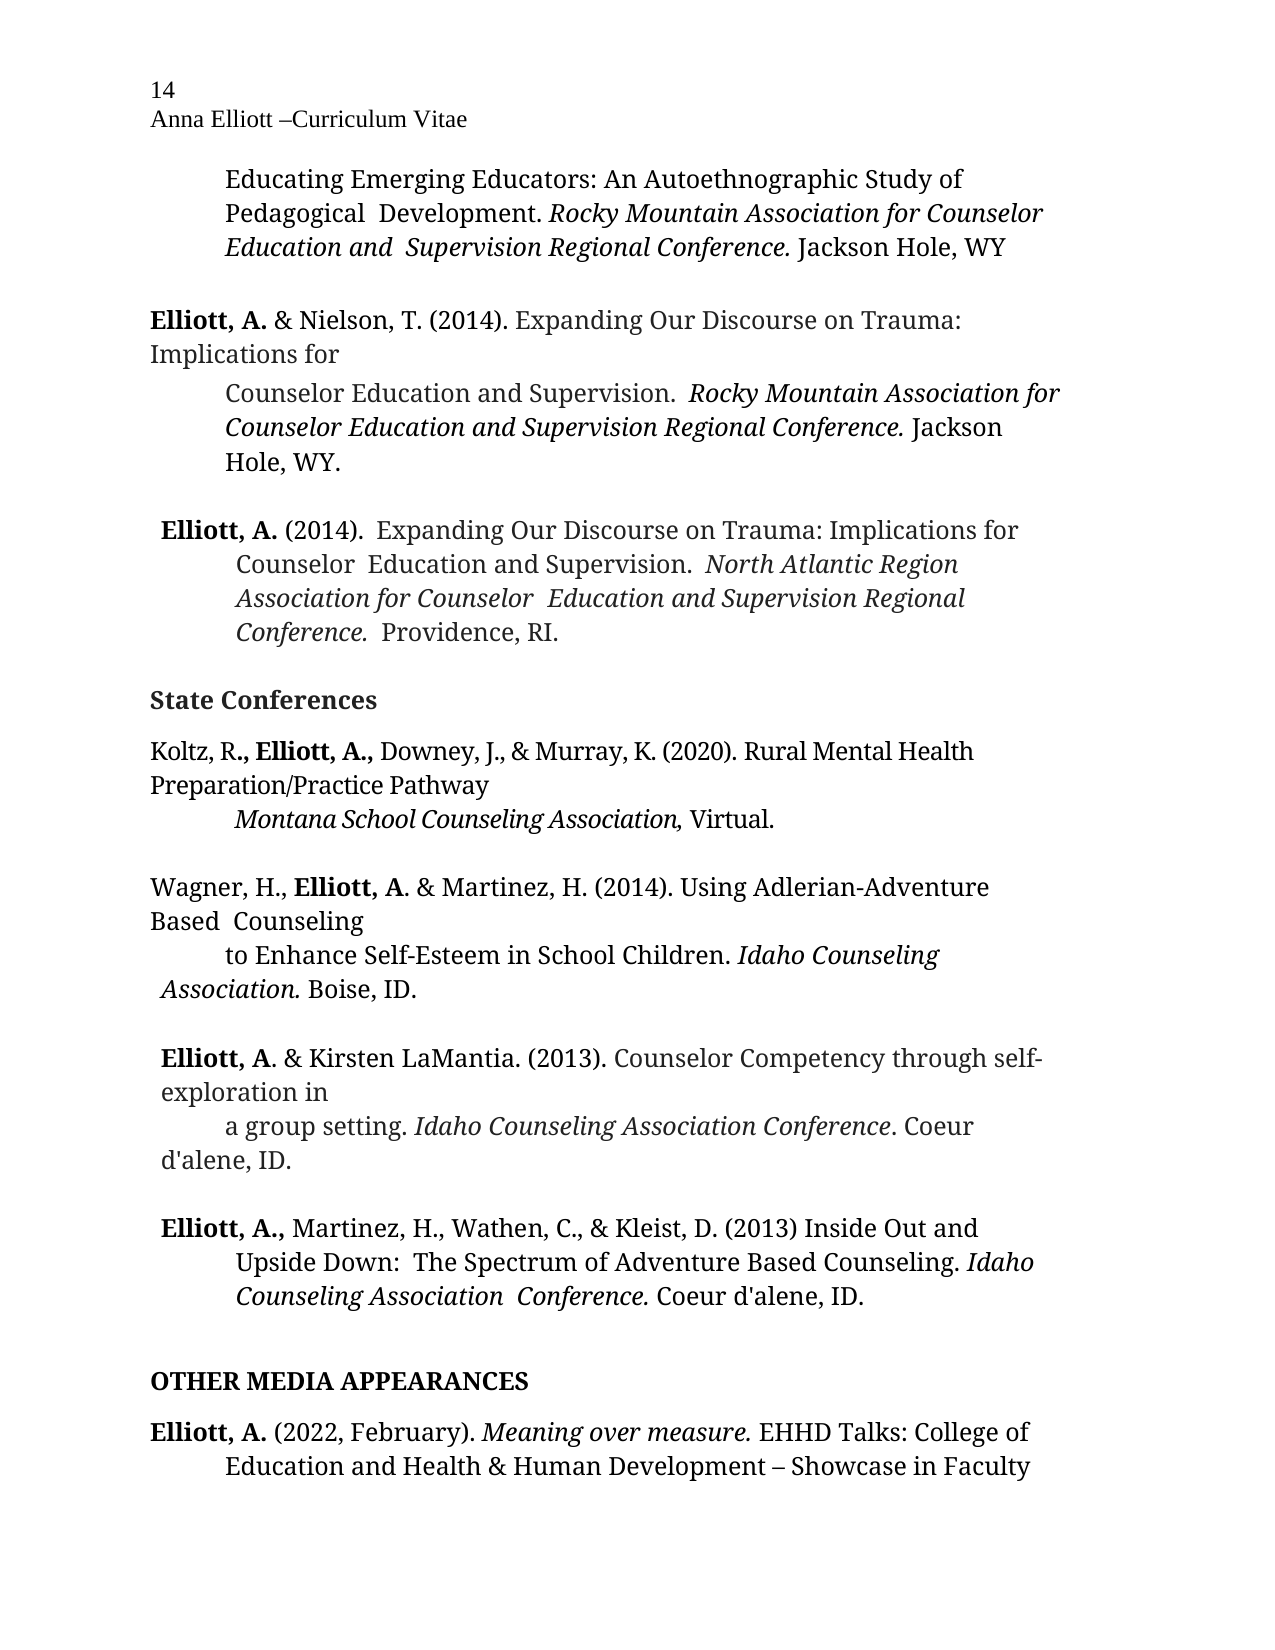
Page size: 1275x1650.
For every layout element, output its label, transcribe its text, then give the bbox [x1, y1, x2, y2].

text Elliott, A. & Nielson, T. (2014). Expanding Our Discourse on Trauma: Implications for [150, 303, 1065, 371]
subtitle Montana School Counseling Association, Virtual. [150, 802, 1065, 836]
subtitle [150, 1415, 1065, 1483]
text Elliott, A. (2014). Expanding Our Discourse on Trauma: Implications for Counselor Education and Supervision. North Atlantic Region Association for Counselor Education and Supervision Regional Conference. Providence, RI. [161, 512, 1065, 648]
subtitle to Enhance Self-Esteem in School Children. Idaho Counseling Association. Boise, ID. [161, 938, 1065, 1006]
text Counselor Education and Supervision. Rocky Mountain Association for Counselor Education and Supervision Regional Conference. Jackson Hole, WY. [225, 376, 1065, 478]
subtitle OTHER MEDIA APPEARANCES [122, 1364, 1065, 1398]
subtitle State Conferences [150, 683, 1065, 717]
text a group setting. Idaho Counseling Association Conference. Coeur d'alene, ID. [161, 1108, 1065, 1176]
subtitle Educating Emerging Educators: An Autoethnographic Study of Pedagogical Development. Rocky Mountain Association for Counselor Education and Supervision Regional Conference. Jackson Hole, WY [225, 161, 1065, 263]
text Elliott, A., Martinez, H., Wathen, C., & Kleist, D. (2013) Inside Out and Upside Down: The Spectrum of Adventure Based Counseling. Idaho Counseling Association Conference. Coeur d'alene, ID. [161, 1211, 1065, 1313]
text Elliott, A. & Kirsten LaMantia. (2013). Counselor Competency through self- exploration in [161, 1040, 1065, 1108]
subtitle Wagner, H., Elliott, A. & Martinez, H. (2014). Using Adlerian-Adventure Based Counseling [150, 870, 1065, 938]
subtitle Koltz, R., Elliott, A., Downey, J., & Murray, K. (2020). Rural Mental Health Preparation/Practice Pathway [150, 734, 1140, 802]
